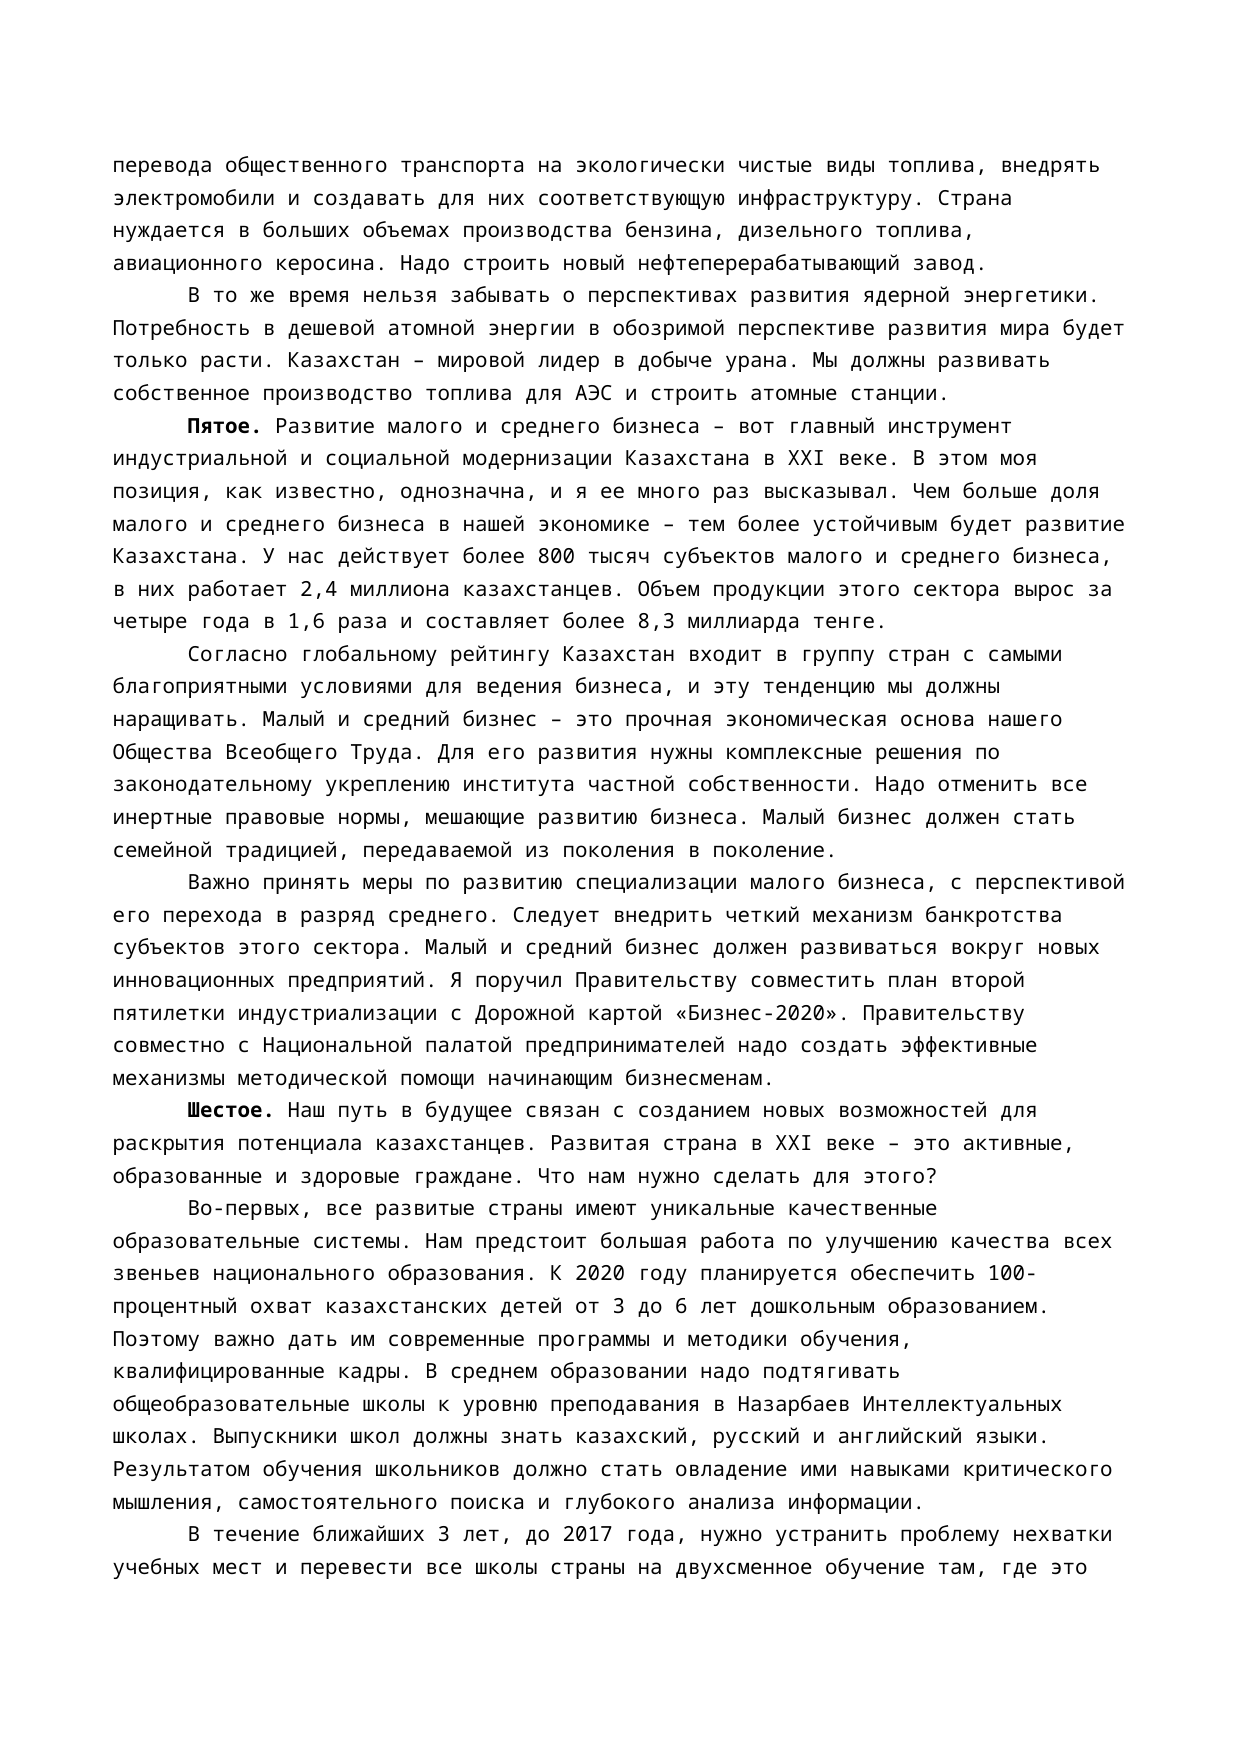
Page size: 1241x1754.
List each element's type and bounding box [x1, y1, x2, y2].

text [112, 150, 1128, 1580]
